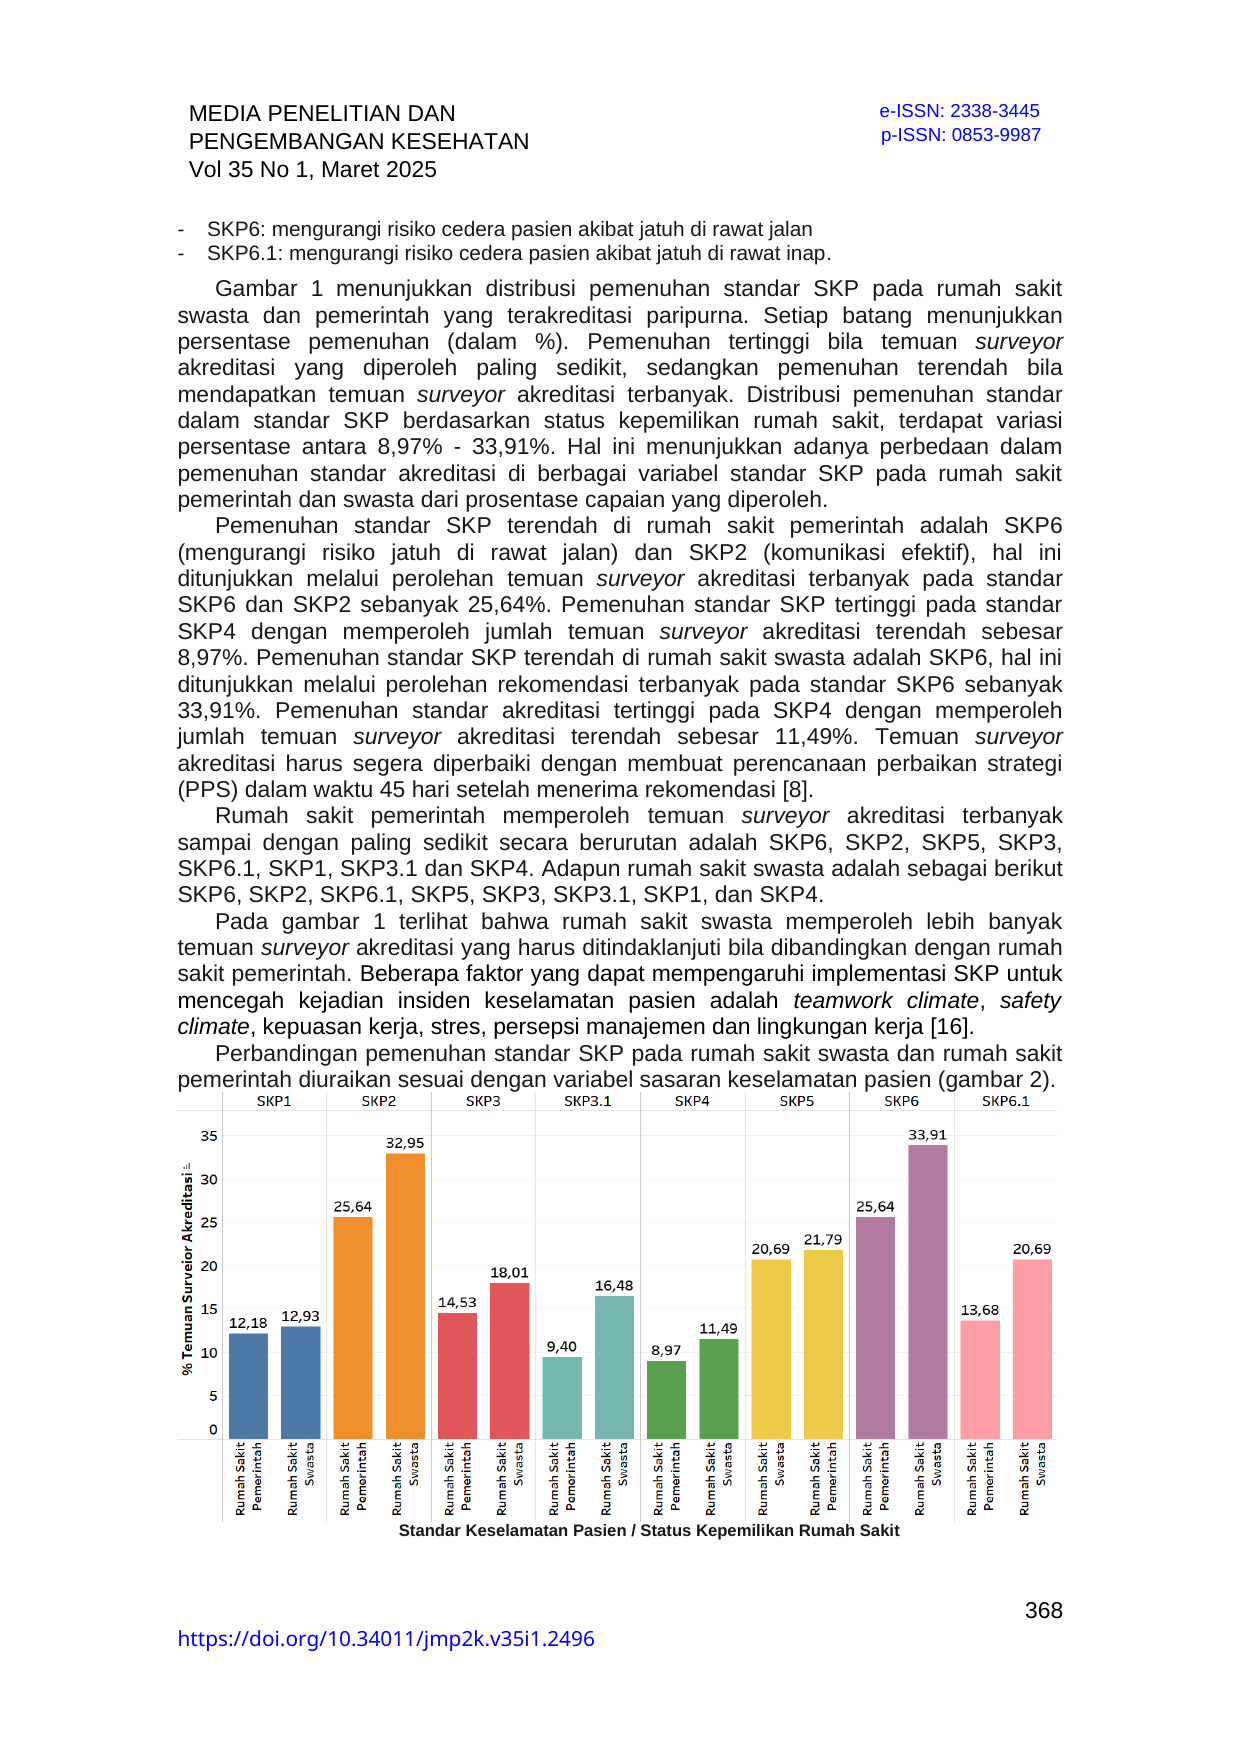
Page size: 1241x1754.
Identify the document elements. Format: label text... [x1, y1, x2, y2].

text Pemenuhan standar SKP terendah di rumah sakit pemerintah adalah SKP6 (mengurangi risiko jatuh di rawat jalan) dan SKP2 (komunikasi efektif), hal ini ditunjukkan melalui perolehan temuan surveyor akreditasi terbanyak pada standar SKP6 dan SKP2 sebanyak 25,64%. Pemenuhan standar SKP tertinggi pada standar SKP4 dengan memperoleh jumlah temuan surveyor akreditasi terendah sebesar 8,97%. Pemenuhan standar SKP terendah di rumah sakit swasta adalah SKP6, hal ini ditunjukkan melalui perolehan rekomendasi terbanyak pada standar SKP6 sebanyak 33,91%. Pemenuhan standar akreditasi tertinggi pada SKP4 dengan memperoleh jumlah temuan surveyor akreditasi terendah sebesar 11,49%. Temuan surveyor akreditasi harus segera diperbaiki dengan membuat perencanaan perbaikan strategi (PPS) dalam waktu 45 hari setelah menerima rekomendasi [8]. [177, 512, 1063, 802]
text Perbandingan pemenuhan standar SKP pada rumah sakit swasta dan rumah sakit pemerintah diuraikan sesuai dengan variabel sasaran keselamatan pasien (gambar 2). [177, 1039, 1063, 1092]
text Pada gambar 1 terlihat bahwa rumah sakit swasta memperoleh lebih banyak temuan surveyor akreditasi yang harus ditindaklanjuti bila dibandingkan dengan rumah sakit pemerintah. Beberapa faktor yang dapat mempengaruhi implementasi SKP untuk mencegah kejadian insiden keselamatan pasien adalah teamwork climate, safety climate, kepuasan kerja, stres, persepsi manajemen dan lingkungan kerja [16]. [177, 908, 1063, 1039]
text Rumah sakit pemerintah memperoleh temuan surveyor akreditasi terbanyak sampai dengan paling sedikit secara berurutan adalah SKP6, SKP2, SKP5, SKP3, SKP6.1, SKP1, SKP3.1 dan SKP4. Adapun rumah sakit swasta adalah sebagai berikut SKP6, SKP2, SKP6.1, SKP5, SKP3, SKP3.1, SKP1, dan SKP4. [177, 802, 1063, 908]
picture [177, 1092, 1058, 1522]
text Gambar 1 menunjukkan distribusi pemenuhan standar SKP pada rumah sakit swasta dan pemerintah yang terakreditasi paripurna. Setiap batang menunjukkan persentase pemenuhan (dalam %). Pemenuhan tertinggi bila temuan surveyor akreditasi yang diperoleh paling sedikit, sedangkan pemenuhan terendah bila mendapatkan temuan surveyor akreditasi terbanyak. Distribusi pemenuhan standar dalam standar SKP berdasarkan status kepemilikan rumah sakit, terdapat variasi persentase antara 8,97% - 33,91%. Hal ini menunjukkan adanya perbedaan dalam pemenuhan standar akreditasi di berbagai variabel standar SKP pada rumah sakit pemerintah dan swasta dari prosentase capaian yang diperoleh. [177, 275, 1063, 512]
list SKP6: mengurangi risiko cedera pasien akibat jatuh di rawat jalan [177, 217, 1063, 241]
list SKP6.1: mengurangi risiko cedera pasien akibat jatuh di rawat inap. [177, 241, 1063, 265]
